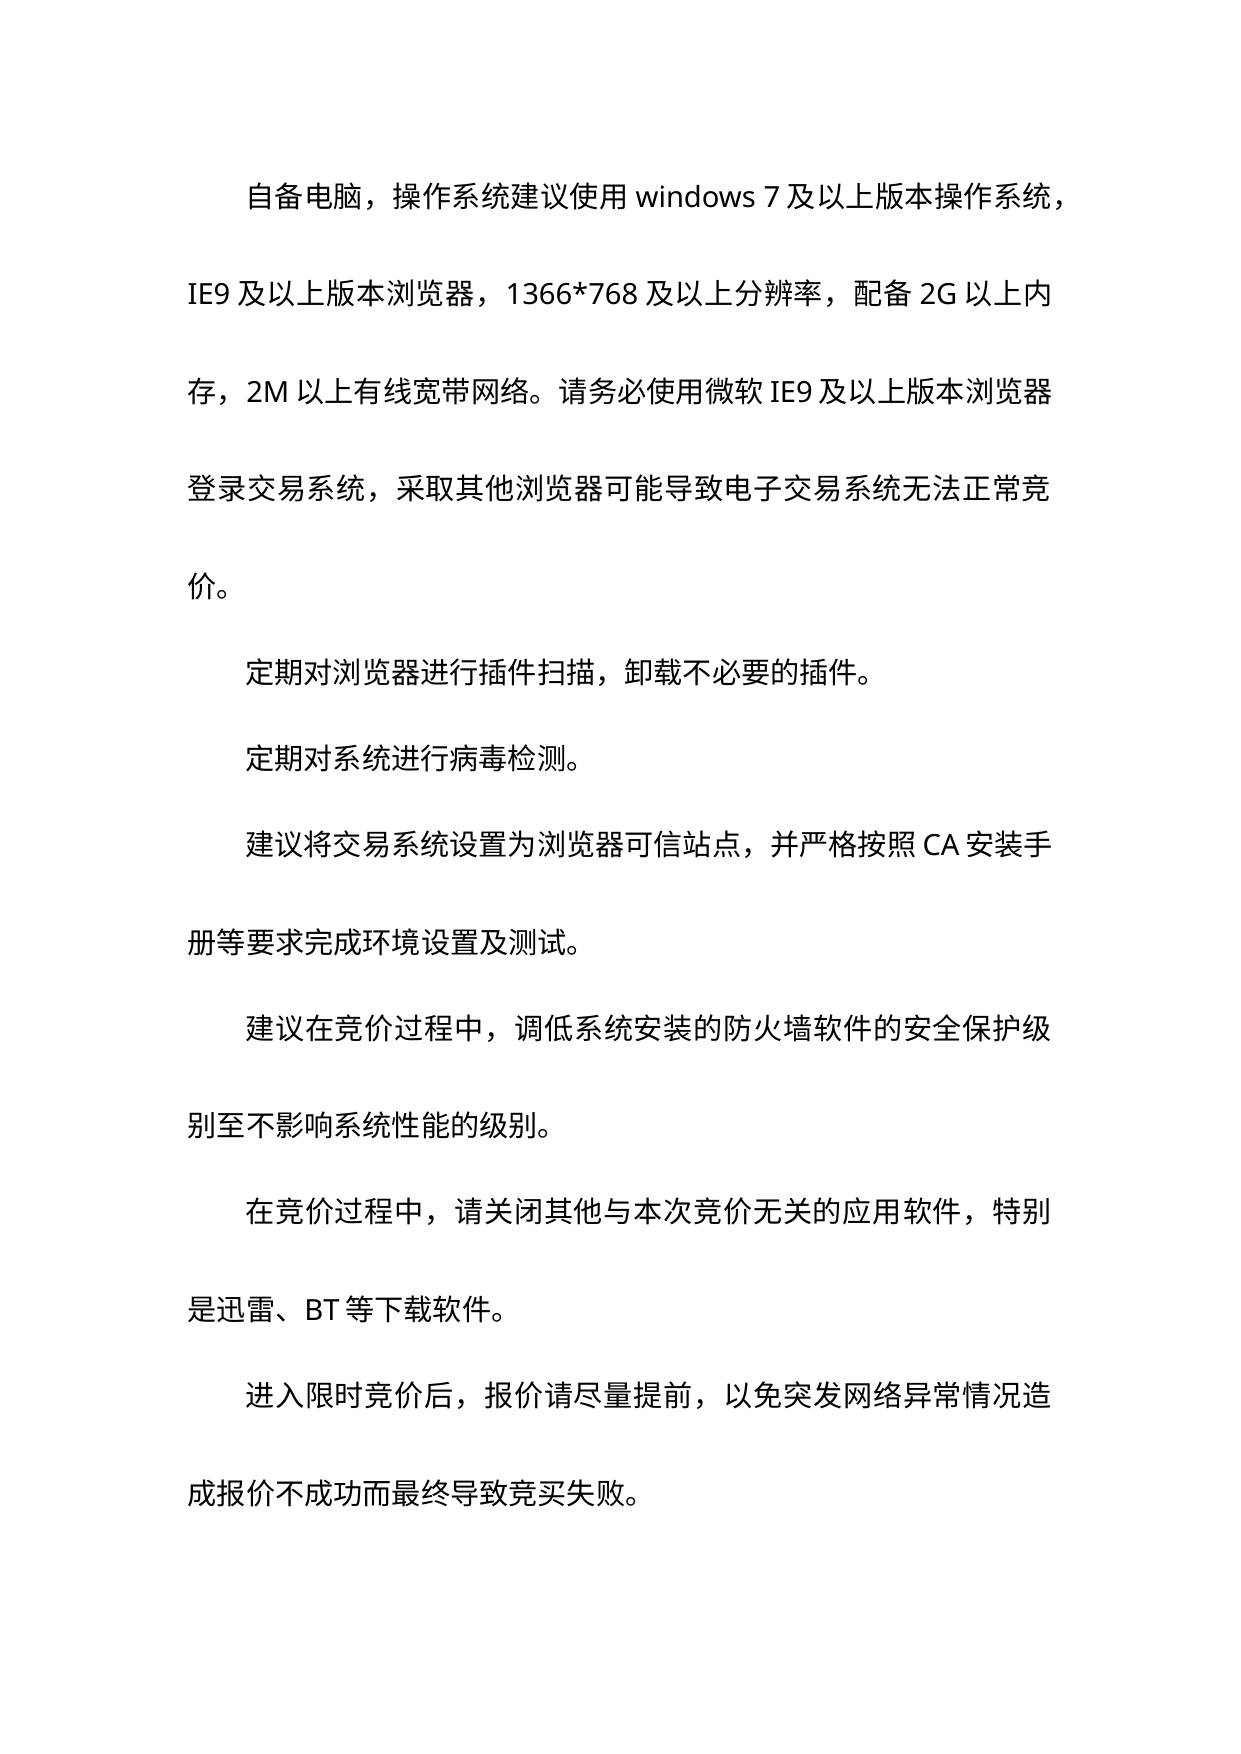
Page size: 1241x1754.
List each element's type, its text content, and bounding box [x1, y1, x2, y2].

text 在竞价过程中，请关闭其他与本次竞价无关的应用软件，特别是迅雷、BT等下载软件。 [187, 1178, 1053, 1340]
text 建议将交易系统设置为浏览器可信站点，并严格按照CA安装手册等要求完成环境设置及测试。 [187, 810, 1053, 973]
text 自备电脑，操作系统建议使用windows 7及以上版本操作系统，IE9及以上版本浏览器，1366*768及以上分辨率，配备2G以上内存，2M以上有线宽带网络。请务必使用微软IE9及以上版本浏览器登录交易系统，采取其他浏览器可能导致电子交易系统无法正常竞价。 [187, 162, 1053, 617]
text 建议在竞价过程中，调低系统安装的防火墙软件的安全保护级别至不影响系统性能的级别。 [187, 994, 1053, 1157]
text 定期对系统进行病毒检测。 [187, 724, 1053, 789]
text 定期对浏览器进行插件扫描，卸载不必要的插件。 [187, 638, 1053, 703]
text 进入限时竞价后，报价请尽量提前，以免突发网络异常情况造成报价不成功而最终导致竞买失败。 [187, 1361, 1053, 1524]
